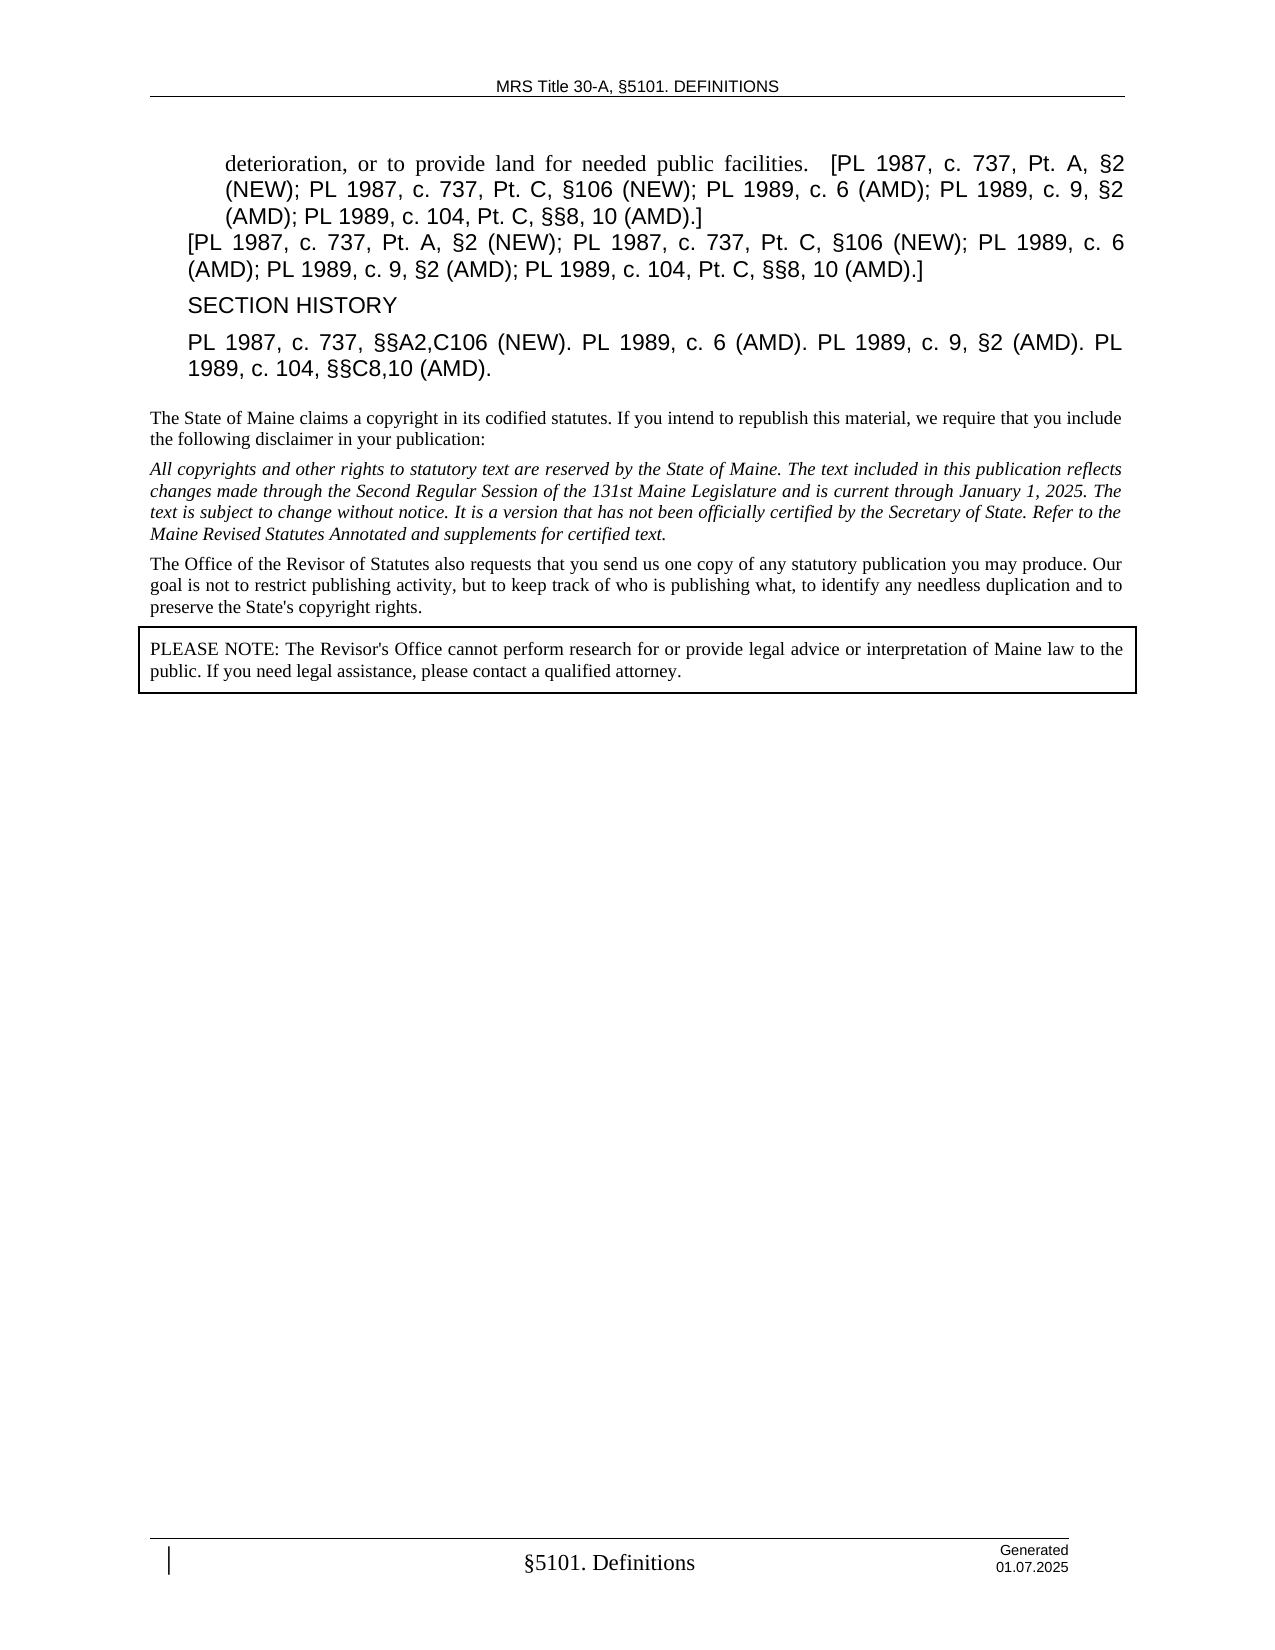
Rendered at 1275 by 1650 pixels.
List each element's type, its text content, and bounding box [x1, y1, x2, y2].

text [225, 150, 1125, 229]
text PL 1987, c. 737, §§A2,C106 (NEW). PL 1989, c. 6 (AMD). PL 1989, c. 9, §2 (AMD). PL 1989, c. 104, §§C8,10 (AMD). [187, 329, 1125, 382]
text All copyrights and other rights to statutory text are reserved by the State of Maine. The text included in this publication reflects changes made through the Second Regular Session of the 131st Maine Legislature and is current through January 1, 2025 . The text is subject to change without notice. It is a version that has not been officially certified by the Secretary of State. Refer to the Maine Revised Statutes Annotated and supplements for certified text. [150, 458, 1125, 544]
text The Office of the Revisor of Statutes also requests that you send us one copy of any statutory publication you may produce. Our goal is not to restrict publishing activity, but to keep track of who is publishing what, to identify any needless duplication and to preserve the State's copyright rights. [150, 553, 1125, 617]
text SECTION HISTORY [187, 292, 1125, 319]
text PLEASE NOTE: The Revisor's Office cannot perform research for or provide legal advice or interpretation of Maine law to the public. If you need legal assistance, please contact a qualified attorney. [140, 628, 1135, 692]
text The State of Maine claims a copyright in its codified statutes. If you intend to republish this material, we require that you include the following disclaimer in your publication: [150, 407, 1125, 450]
text [PL 1987, c. 737, Pt. A, §2 (NEW); PL 1987, c. 737, Pt. C, §106 (NEW); PL 1989, c. 6 (AMD); PL 1989, c. 9, §2 (AMD); PL 1989, c. 104, Pt. C, §§8, 10 (AMD).] [187, 229, 1125, 282]
